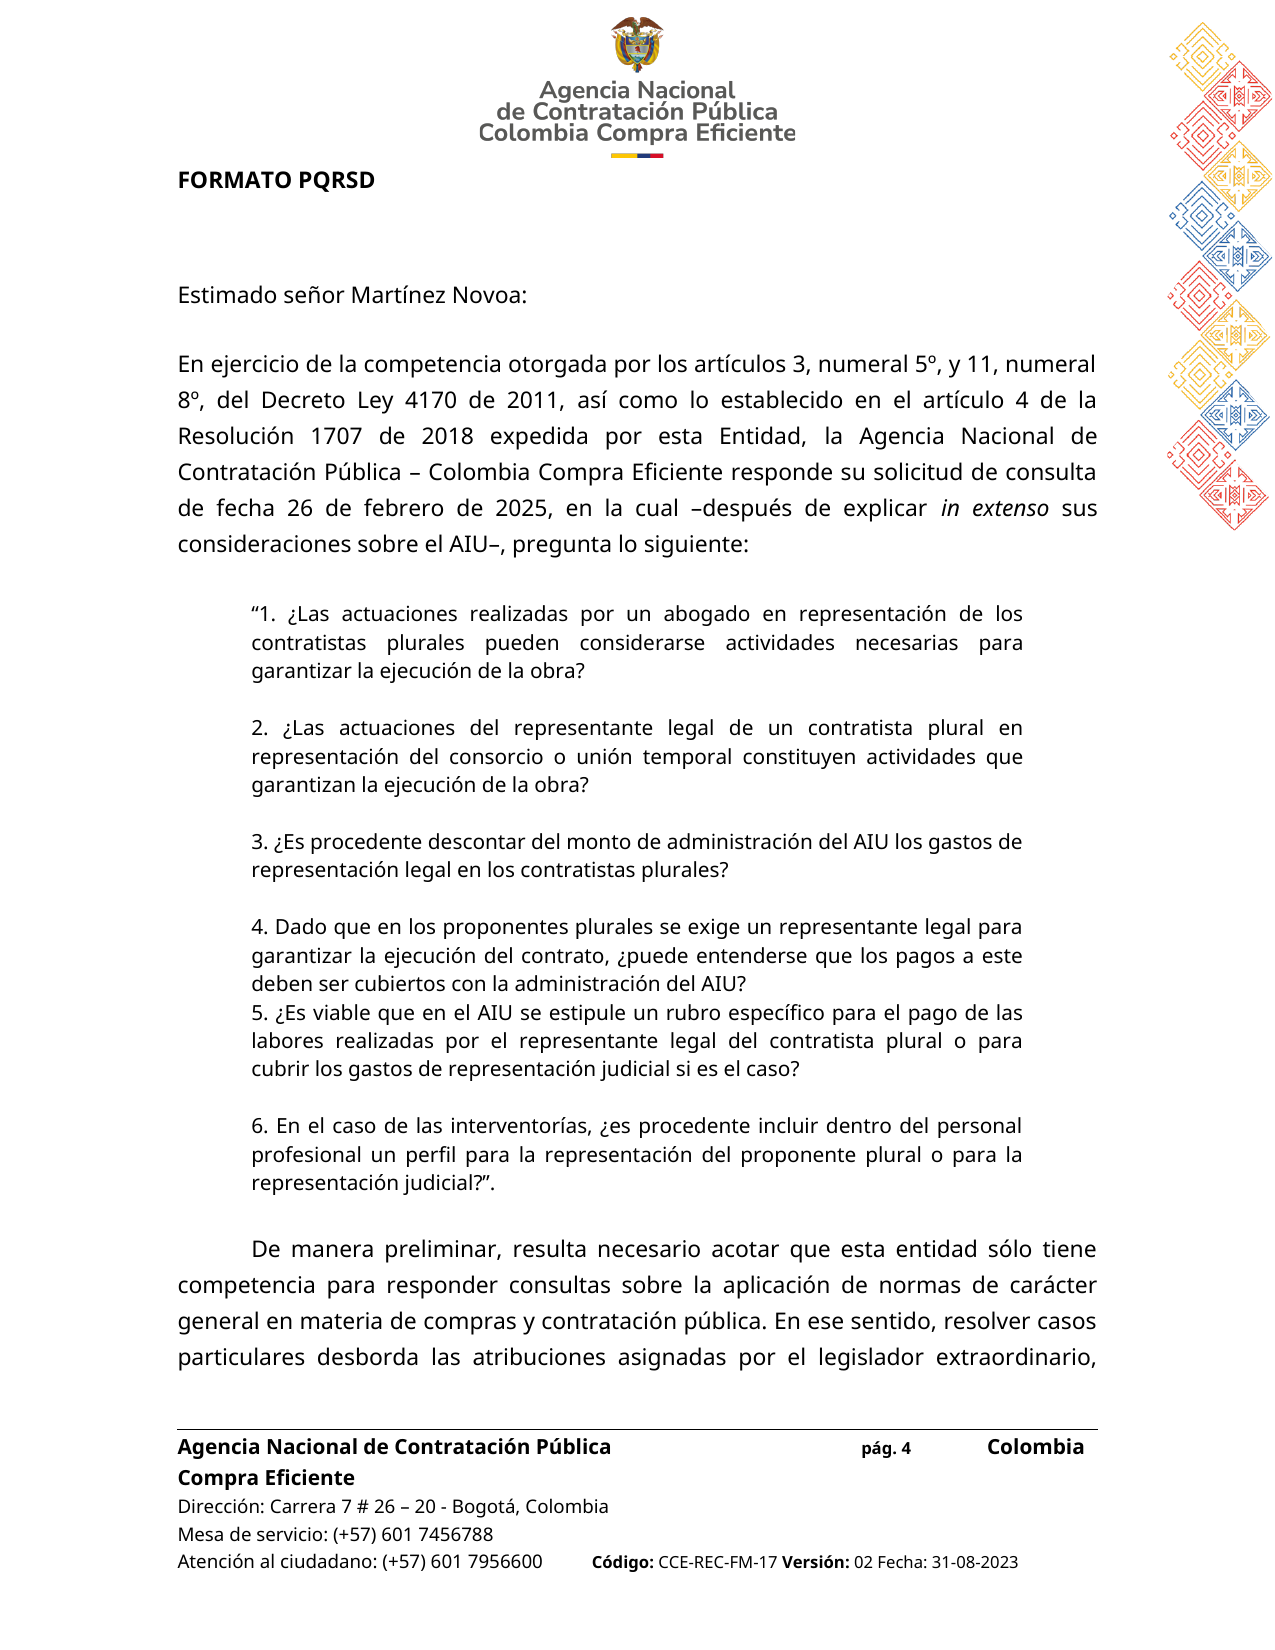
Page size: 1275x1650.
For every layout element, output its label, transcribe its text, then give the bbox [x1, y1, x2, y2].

picture [1165, 22, 1272, 528]
picture [479, 17, 796, 158]
text 4. Dado que en los proponentes plurales se exige un representante legal para garantizar la ejecución del contrato, ¿puede entenderse que los pagos a este deben ser cubiertos con la administración del AIU? [251, 912, 1024, 998]
text En ejercicio de la competencia otorgada por los artículos 3, numeral 5º, y 11, numeral 8º, del Decreto Ley 4170 de 2011, así como lo establecido en el artículo 4 de la Resolución 1707 de 2018 expedida por esta Entidad, la Agencia Nacional de Contratación Pública – Colombia Compra Eficiente responde su solicitud de consulta de fecha 26 de febrero de 2025, en la cual –después de explicar in extenso sus consideraciones sobre el AIU–, pregunta lo siguiente: [177, 348, 1098, 559]
text 5. ¿Es viable que en el AIU se estipule un rubro específico para el pago de las labores realizadas por el representante legal del contratista plural o para cubrir los gastos de representación judicial si es el caso? [251, 998, 1024, 1083]
text 2. ¿Las actuaciones del representante legal de un contratista plural en representación del consorcio o unión temporal constituyen actividades que garantizan la ejecución de la obra? [251, 713, 1024, 799]
text Estimado señor Martínez Novoa: [177, 279, 1098, 311]
text 3. ¿Es procedente descontar del monto de administración del AIU los gastos de representación legal en los contratistas plurales? [251, 827, 1024, 884]
text “1. ¿Las actuaciones realizadas por un abogado en representación de los contratistas plurales pueden considerarse actividades necesarias para garantizar la ejecución de la obra? [251, 599, 1024, 685]
text 6. En el caso de las interventorías, ¿es procedente incluir dentro del personal profesional un perfil para la representación del proponente plural o para la representación judicial?”. [251, 1111, 1024, 1197]
